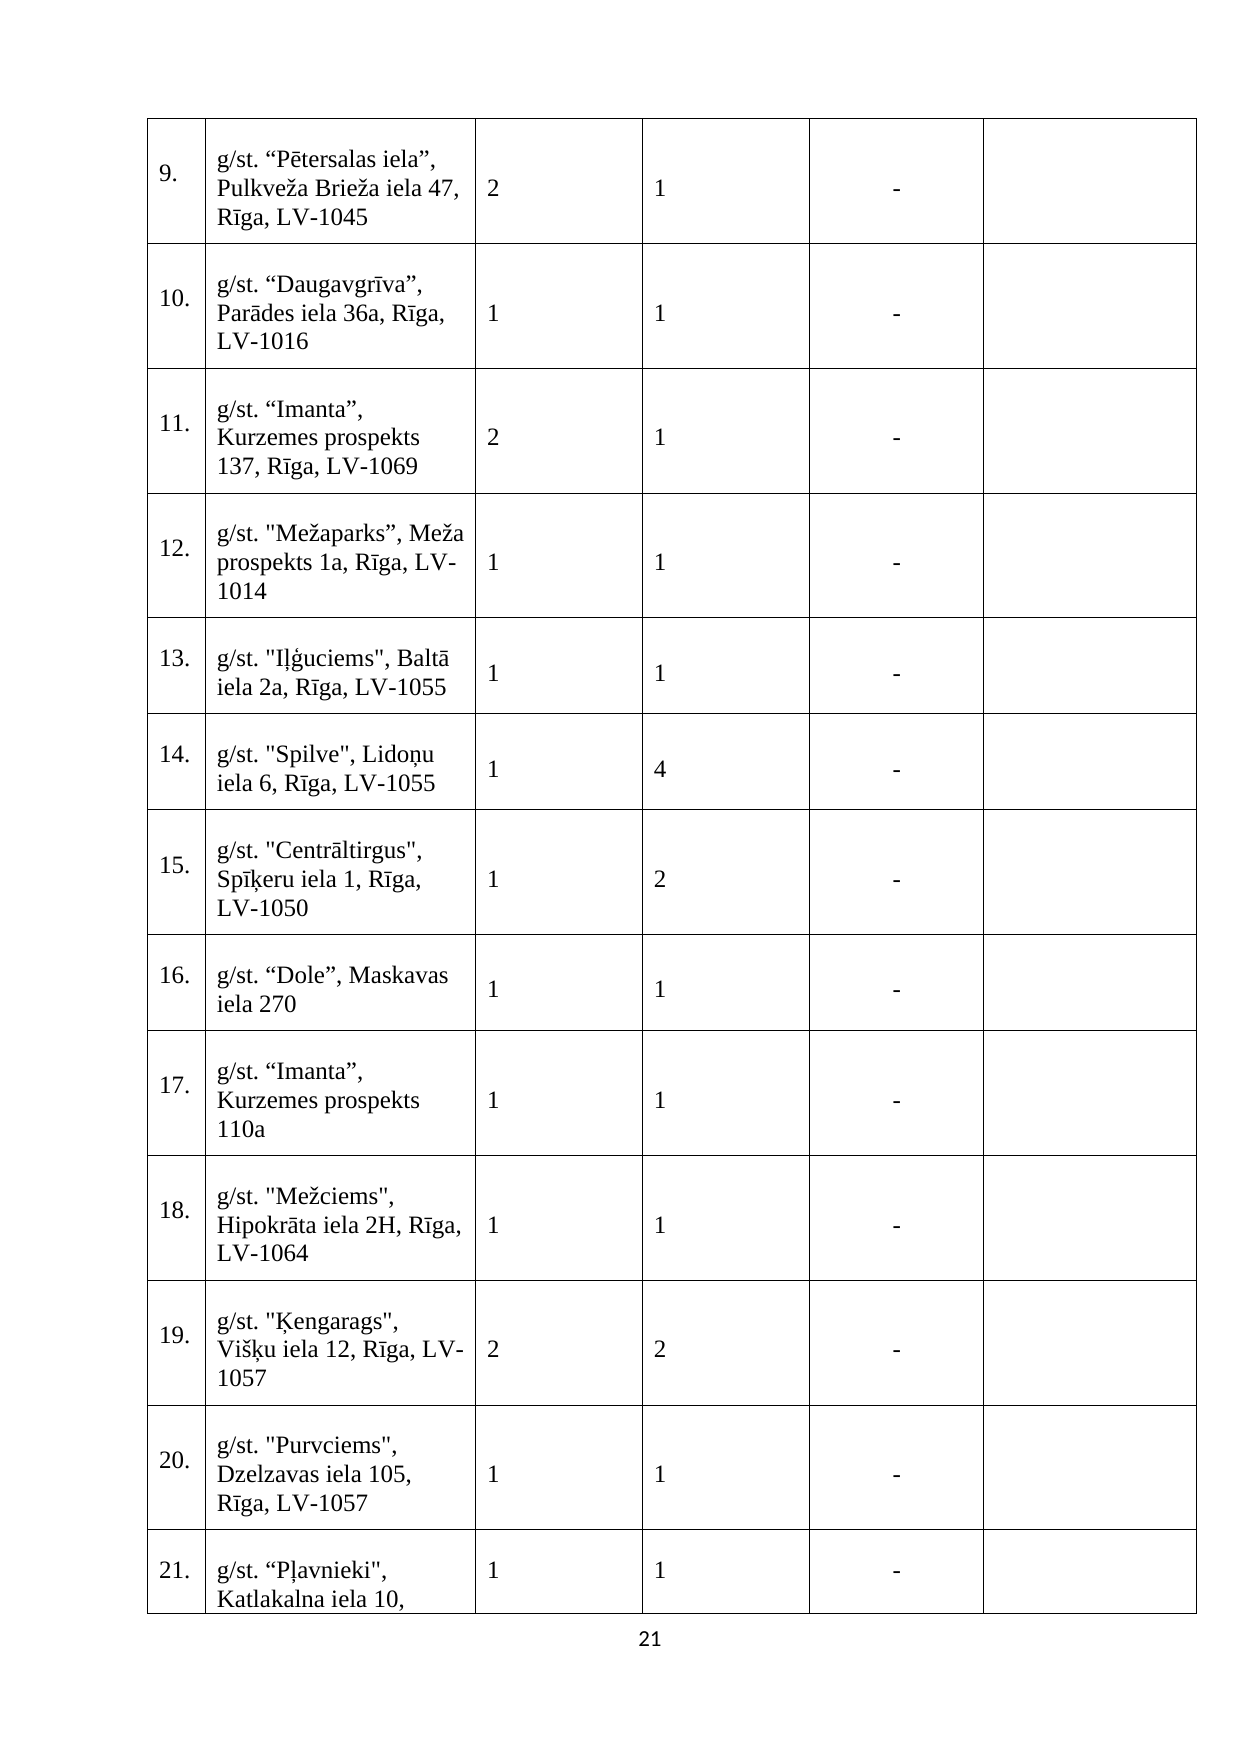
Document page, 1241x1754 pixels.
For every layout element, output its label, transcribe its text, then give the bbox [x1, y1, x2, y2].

table_cell 1 [643, 618, 809, 713]
table_cell 1 [643, 494, 809, 617]
table_cell - [810, 1156, 983, 1280]
table_cell 1 [476, 494, 642, 617]
table_cell [148, 1156, 205, 1280]
table_cell 1 [643, 1406, 809, 1529]
table_cell 1 [643, 119, 809, 243]
table_cell 1 [476, 1031, 642, 1155]
table_cell [984, 810, 1196, 934]
table_cell [984, 618, 1196, 713]
table_cell g/st. "Spilve", Lidoņu iela 6, Rīga, LV-1055 [206, 714, 475, 809]
table_cell [984, 244, 1196, 368]
table_cell 2 [476, 1281, 642, 1404]
table_cell 2 [476, 119, 642, 243]
table_cell [984, 1530, 1196, 1613]
table_cell [148, 369, 205, 492]
table_cell 1 [643, 369, 809, 492]
table_cell [984, 119, 1196, 243]
table_cell [148, 494, 205, 617]
table_cell - [810, 810, 983, 934]
table_cell 2 [643, 810, 809, 934]
table_cell [984, 1156, 1196, 1280]
table_cell 2 [476, 369, 642, 492]
table_cell g/st. "Centrāltirgus", Spīķeru iela 1, Rīga, LV-1050 [206, 810, 475, 934]
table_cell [206, 1530, 475, 1613]
table_cell [148, 714, 205, 809]
table_cell [148, 1031, 205, 1155]
table_cell [984, 1406, 1196, 1529]
table_cell 1 [476, 935, 642, 1030]
table_cell - [810, 618, 983, 713]
table_cell g/st. "Mežaparks”, Meža prospekts 1a, Rīga, LV-1014 [206, 494, 475, 617]
table_cell - [810, 935, 983, 1030]
table_cell 1 [643, 1031, 809, 1155]
table_cell [984, 1031, 1196, 1155]
table_cell 1 [476, 244, 642, 368]
table_cell - [810, 1406, 983, 1529]
table_cell [148, 244, 205, 368]
table_cell [148, 1281, 205, 1404]
table_cell - [810, 244, 983, 368]
table_cell 1 [476, 810, 642, 934]
table_cell [148, 1406, 205, 1529]
table_cell 1 [476, 714, 642, 809]
table_cell 2 [643, 1281, 809, 1404]
table_cell - [810, 494, 983, 617]
table_cell g/st. “Daugavgrīva”, Parādes iela 36a, Rīga, LV-1016 [206, 244, 475, 368]
table_cell [984, 494, 1196, 617]
table_cell [984, 714, 1196, 809]
table_cell - [810, 369, 983, 492]
table_cell g/st. “Dole”, Maskavas iela 270 [206, 935, 475, 1030]
table_cell - [810, 1281, 983, 1404]
table_cell 1 [643, 935, 809, 1030]
table_cell - [810, 1031, 983, 1155]
table_cell [148, 810, 205, 934]
table_cell [984, 1281, 1196, 1404]
table_cell - [810, 119, 983, 243]
table_cell [148, 119, 205, 243]
table_cell 1 [476, 1156, 642, 1280]
table_cell - [810, 714, 983, 809]
table_cell [984, 935, 1196, 1030]
table_cell 1 [476, 1530, 642, 1613]
table_cell [984, 369, 1196, 492]
table_cell g/st. “Imanta”, Kurzemes prospekts 137, Rīga, LV-1069 [206, 369, 475, 492]
table_cell g/st. “Imanta”, Kurzemes prospekts 110a [206, 1031, 475, 1155]
table_cell g/st. "Iļģuciems", Baltā iela 2a, Rīga, LV-1055 [206, 618, 475, 713]
table_cell 1 [643, 1156, 809, 1280]
table_cell - [810, 1530, 983, 1613]
table_cell 1 [476, 618, 642, 713]
table_cell [148, 935, 205, 1030]
table_cell [148, 618, 205, 713]
table_cell 1 [643, 244, 809, 368]
table_cell [148, 1530, 205, 1613]
table_cell g/st. "Purvciems", Dzelzavas iela 105, Rīga, LV-1057 [206, 1406, 475, 1529]
table_cell 1 [476, 1406, 642, 1529]
table_cell g/st. "Mežciems", Hipokrāta iela 2H, Rīga, LV-1064 [206, 1156, 475, 1280]
table_cell 1 [643, 1530, 809, 1613]
table_cell 4 [643, 714, 809, 809]
table_cell g/st. "Ķengarags", Višķu iela 12, Rīga, LV-1057 [206, 1281, 475, 1404]
table_cell g/st. “Pētersalas iela”, Pulkveža Brieža iela 47, Rīga, LV-1045 [206, 119, 475, 243]
